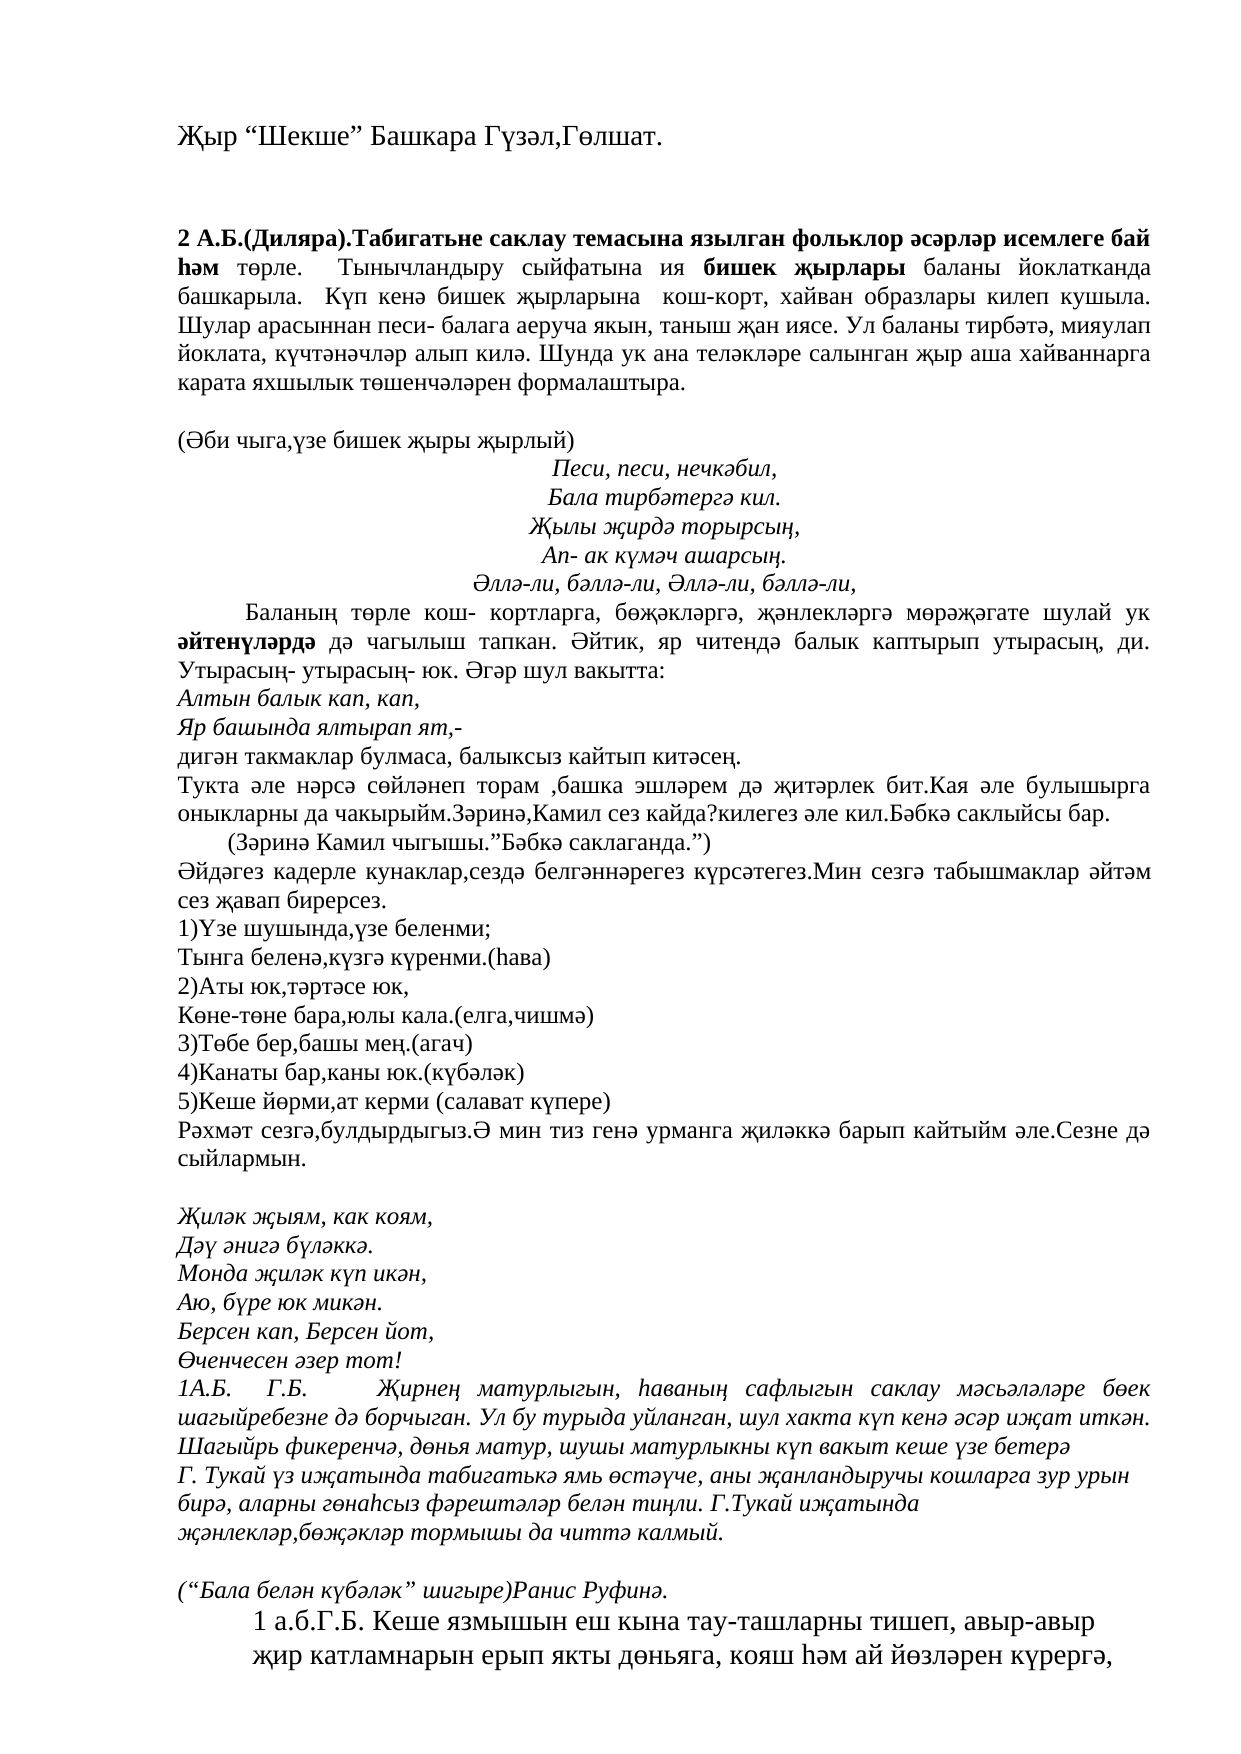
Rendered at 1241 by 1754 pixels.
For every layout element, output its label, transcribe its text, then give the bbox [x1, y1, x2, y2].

text Яр башында ялтырап ят,- [177, 712, 1152, 741]
text Песи, песи, нечкәбил, [177, 453, 1152, 482]
text Монда җиләк күп икән, [177, 1258, 1152, 1287]
text Тынга беленә,күзгә күренми.(һава) [177, 942, 1152, 971]
text 1А.Б. Г.Б. Җирнең матурлыгын, һаваның сафлыгын саклау мәсьәләләре бөек шагыйребезне дә борчыган. Ул бу турыда уйланган, шул хакта күп кенә әсәр иҗат иткән. Шагыйрь фикеренчә, дөнья матур, шушы матурлыкны күп вакыт кеше үзе бетерә [177, 1373, 1152, 1460]
text Бала тирбәтергә кил. [177, 482, 1152, 511]
text Әллә-ли, бәллә-ли, Әллә-ли, бәллә-ли, [177, 568, 1152, 597]
text Рәхмәт сезгә,булдырдыгыз.Ә мин тиз генә урманга җиләккә барып кайтыйм әле.Сезне дә сыйлармын. [177, 1115, 1152, 1172]
text 1)Үзе шушында,үзе беленми; [177, 913, 1152, 942]
text 2 А.Б.(Диляра).Табигатьне саклау темасына язылган фольклор әсәрләр исемлеге бай һәм төрле. Тынычландыру сыйфатына ия бишек җырлары баланы йоклатканда башкарыла. Күп кенә бишек җырларына кош-корт, хайван образлары килеп кушыла. Шулар арасыннан песи- балага аеруча якын, таныш җан иясе. Ул баланы тирбәтә, мияулап йоклата, күчтәнәчләр алып килә. Шунда ук ана теләкләре салынган җыр аша хайваннарга карата яхшылык төшенчәләрен формалаштыра. [177, 223, 1152, 396]
text дигән такмаклар булмаса, балыксыз кайтып китәсең. [177, 741, 1152, 770]
text Өченчесен әзер тот! [177, 1345, 1152, 1373]
text (Зәринә Камил чыгышы.”Бәбкә саклаганда.”) [177, 827, 1152, 856]
text (“Бала белән күбәләк” шигыре)Ранис Руфинә. [177, 1575, 1152, 1603]
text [252, 1603, 1152, 1671]
text Җыр “Шекше” Башкара Гүзәл,Гөлшат. [177, 118, 1152, 152]
text Көне-төне бара,юлы кала.(елга,чишмә) [177, 1000, 1152, 1028]
text Җиләк җыям, как коям, [177, 1201, 1152, 1230]
text Баланың төрле кош- кортларга, бөҗәкләргә, җәнлекләргә мөрәҗәгате шулай ук әйтенүләрдә дә чагылыш тапкан. Әйтик, яр читендә балык каптырып утырасың, ди. Утырасың- утырасың- юк. Әгәр шул вакытта: [177, 597, 1152, 683]
text 4)Канаты бар,каны юк.(күбәләк) [177, 1057, 1152, 1086]
text Тукта әле нәрсә сөйләнеп торам ,башка эшләрем дә җитәрлек бит.Кая әле булышырга оныкларны да чакырыйм.Зәринә,Камил сез кайда?килегез әле кил.Бәбкә саклыйсы бар. [177, 770, 1152, 827]
text 3)Төбе бер,башы мең.(агач) [177, 1028, 1152, 1057]
text (Әби чыга,үзе бишек җыры җырлый) [177, 425, 1152, 453]
text Ап- ак күмәч ашарсың. [177, 540, 1152, 568]
text 2)Аты юк,тәртәсе юк, [177, 971, 1152, 1000]
text Әйдәгез кадерле кунаклар,сездә белгәннәрегез күрсәтегез.Мин сезгә табышмаклар әйтәм сез җавап бирерсез. [177, 856, 1152, 913]
text Берсен кап, Берсен йот, [177, 1316, 1152, 1345]
text Җылы җирдә торырсың, [177, 511, 1152, 540]
text Дәү әнигә бүләккә. [177, 1230, 1152, 1258]
text Аю, бүре юк микән. [177, 1287, 1152, 1316]
text Алтын балык кап, кап, [177, 683, 1152, 712]
text 5)Кеше йөрми,ат керми (салават күпере) [177, 1086, 1152, 1115]
text Г. Тукай үз иҗатында табигатькә ямь өстәүче, аны җанландыручы кошларга зур урын бирә, аларны гөнаһсыз фәрештәләр белән тиңли. Г.Тукай иҗатында җәнлекләр,бөҗәкләр тормышы да читтә калмый. [177, 1460, 1152, 1546]
